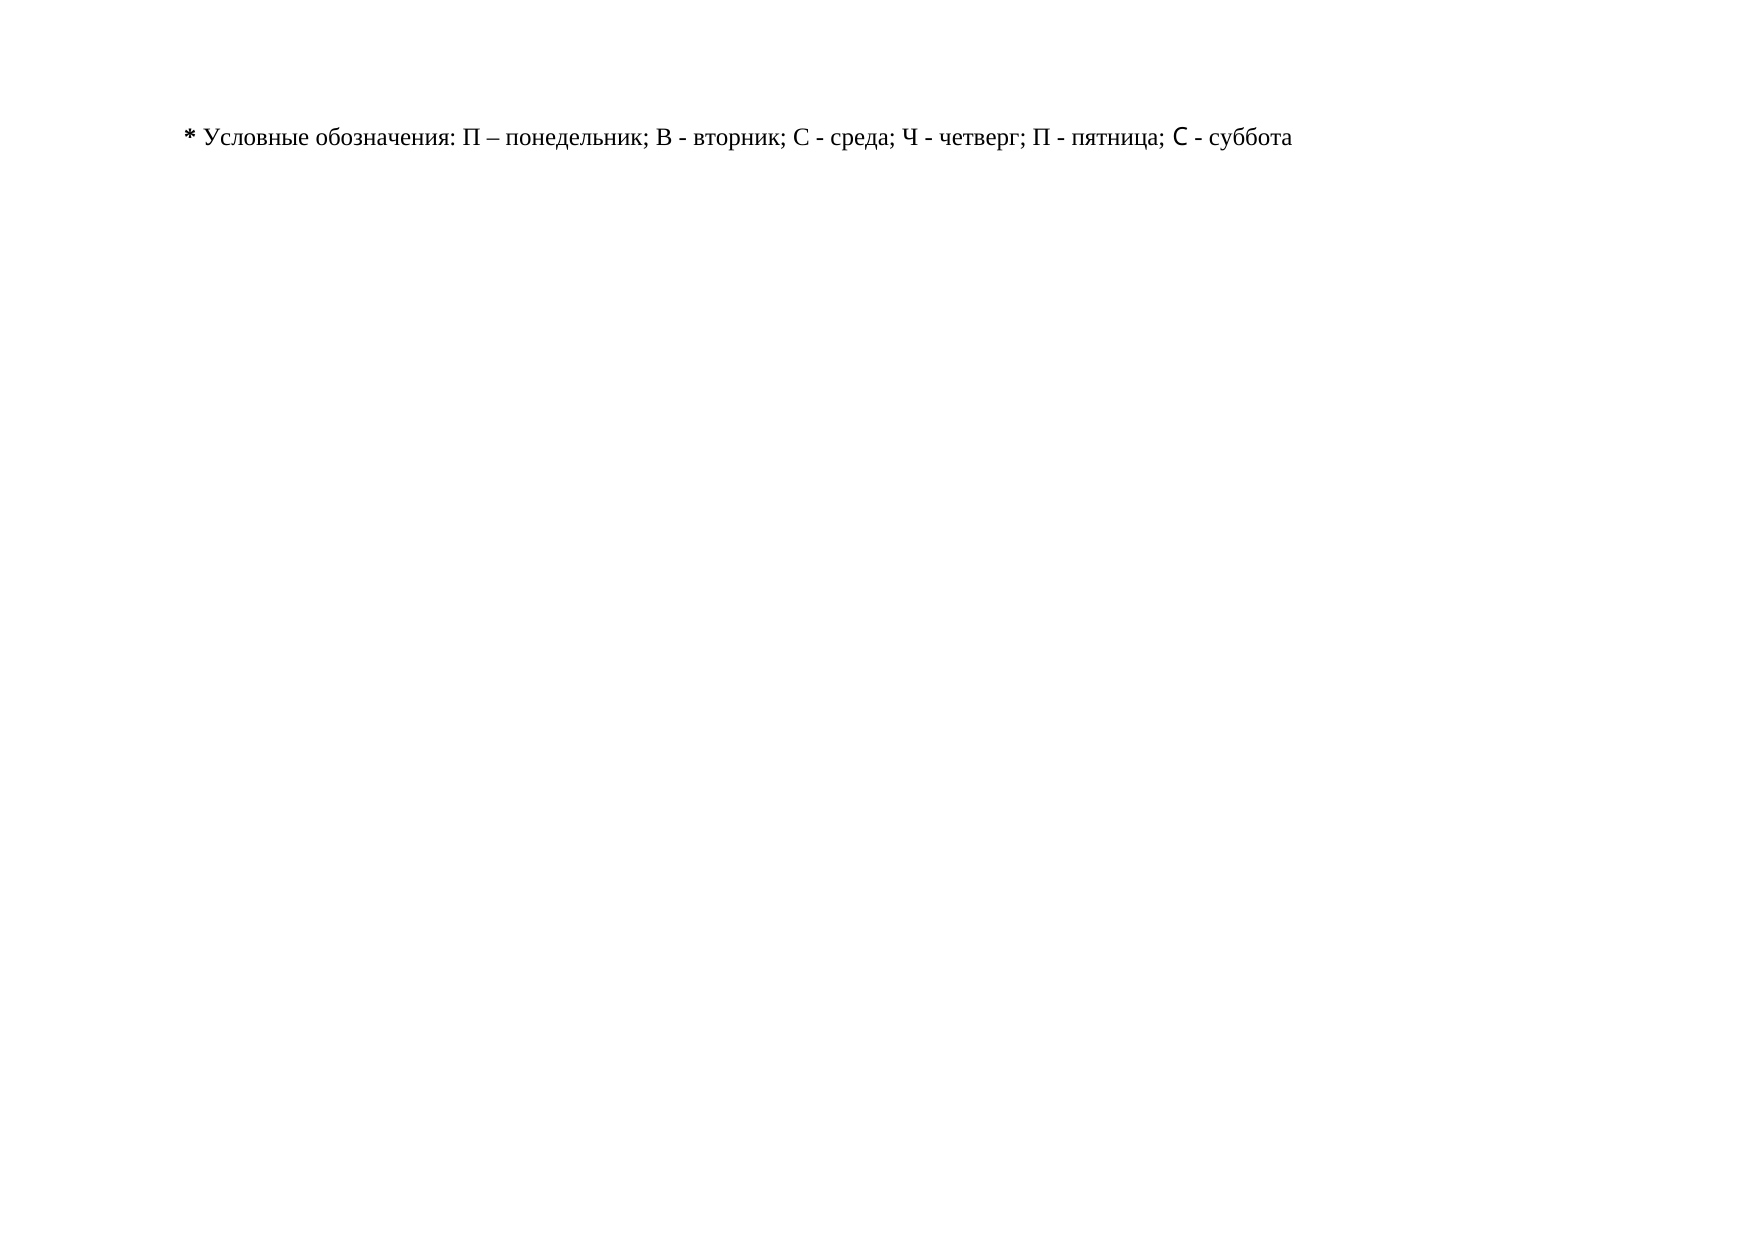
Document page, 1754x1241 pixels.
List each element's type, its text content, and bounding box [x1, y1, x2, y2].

text * Условные обозначения: П – понедельник; В - вторник; С - среда; Ч - четверг; П - пятница; С - суббота [177, 118, 1665, 152]
